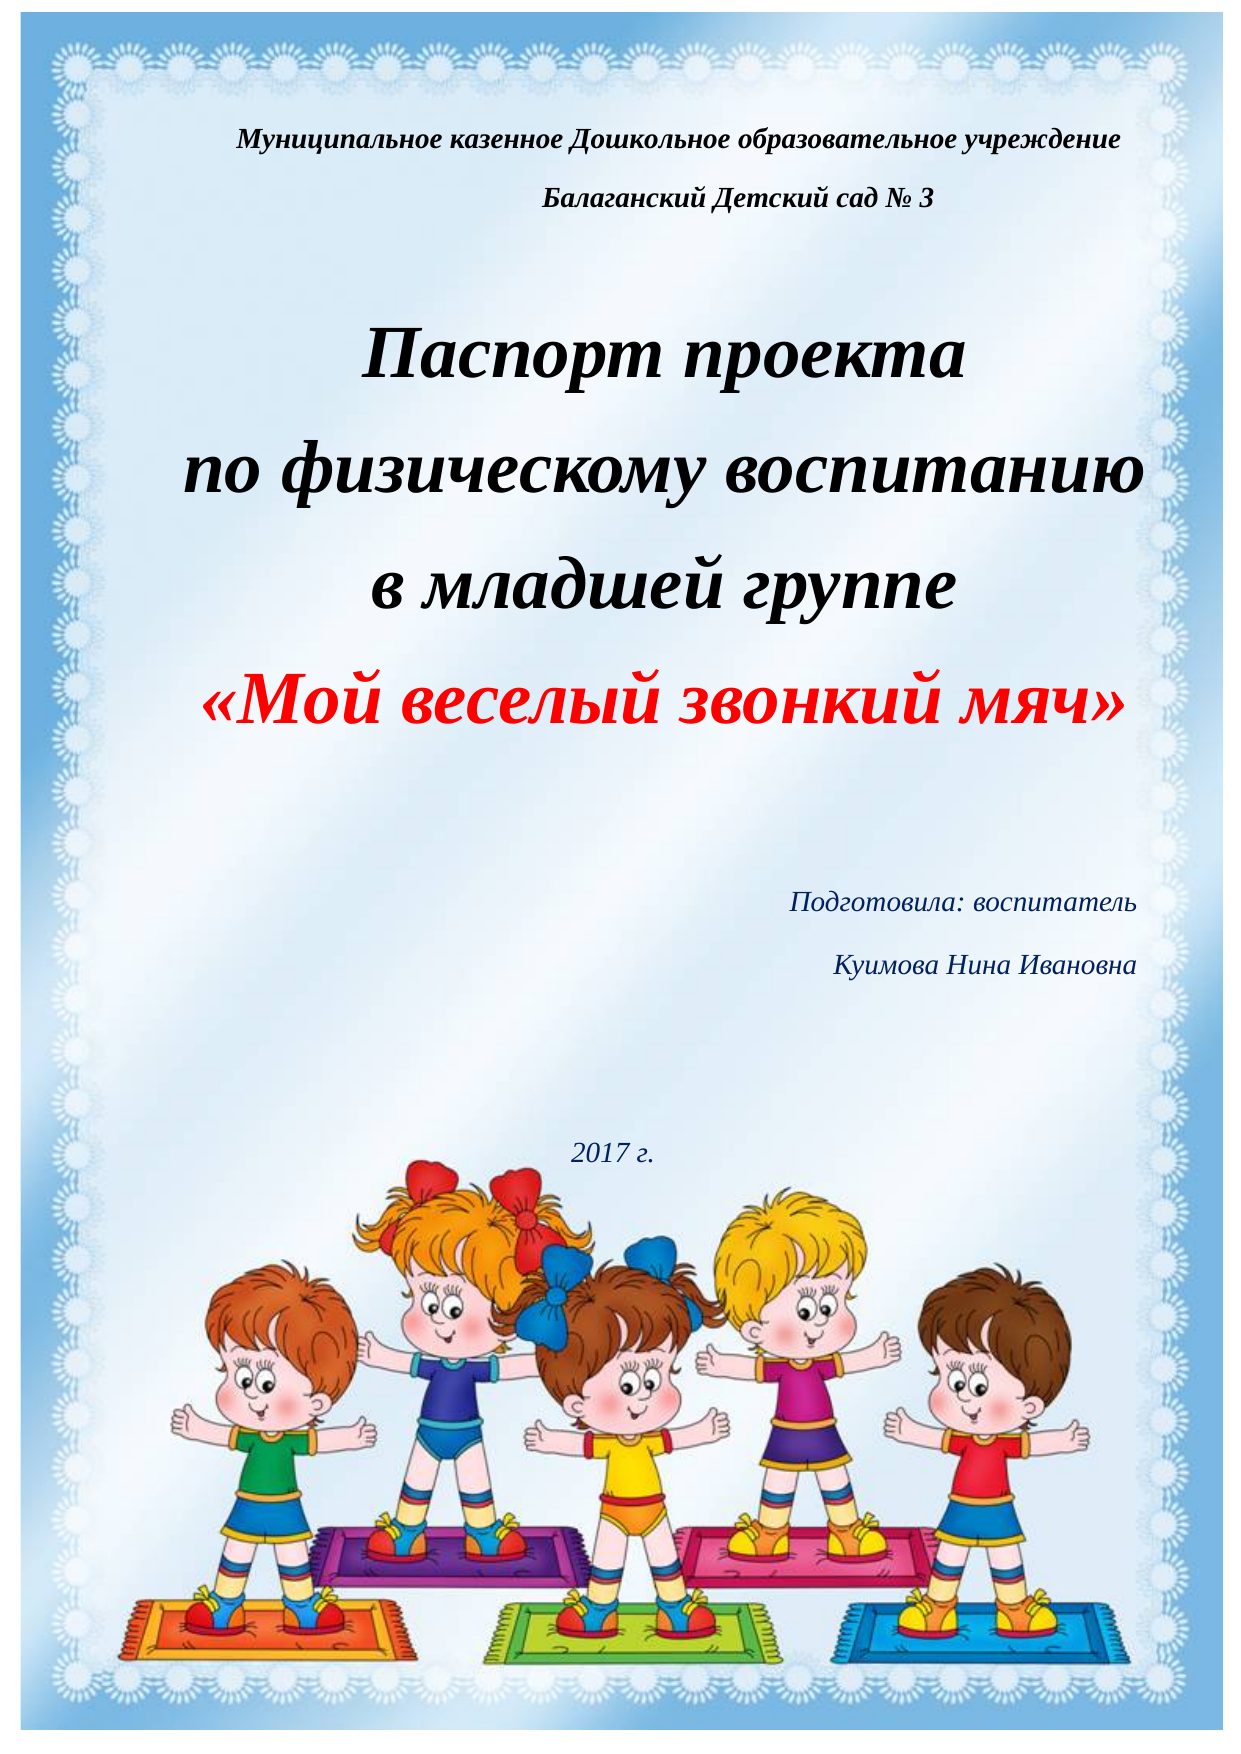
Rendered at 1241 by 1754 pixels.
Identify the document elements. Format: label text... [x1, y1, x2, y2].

text Паспорт проекта [89, 307, 1240, 393]
text Балаганский Детский сад № 3 [162, 180, 1240, 214]
text 2017 г. [89, 1135, 1137, 1169]
text Подготовила: воспитатель [89, 884, 1137, 918]
text Куимова Нина Ивановна [89, 947, 1137, 981]
picture [20, 12, 1223, 1730]
text Муниципальное казенное Дошкольное образовательное учреждение [162, 121, 1240, 154]
text в младшей группе [89, 538, 1240, 624]
text «Мой веселый звонкий мяч» [89, 653, 1240, 740]
text по физическому воспитанию [89, 423, 1240, 509]
